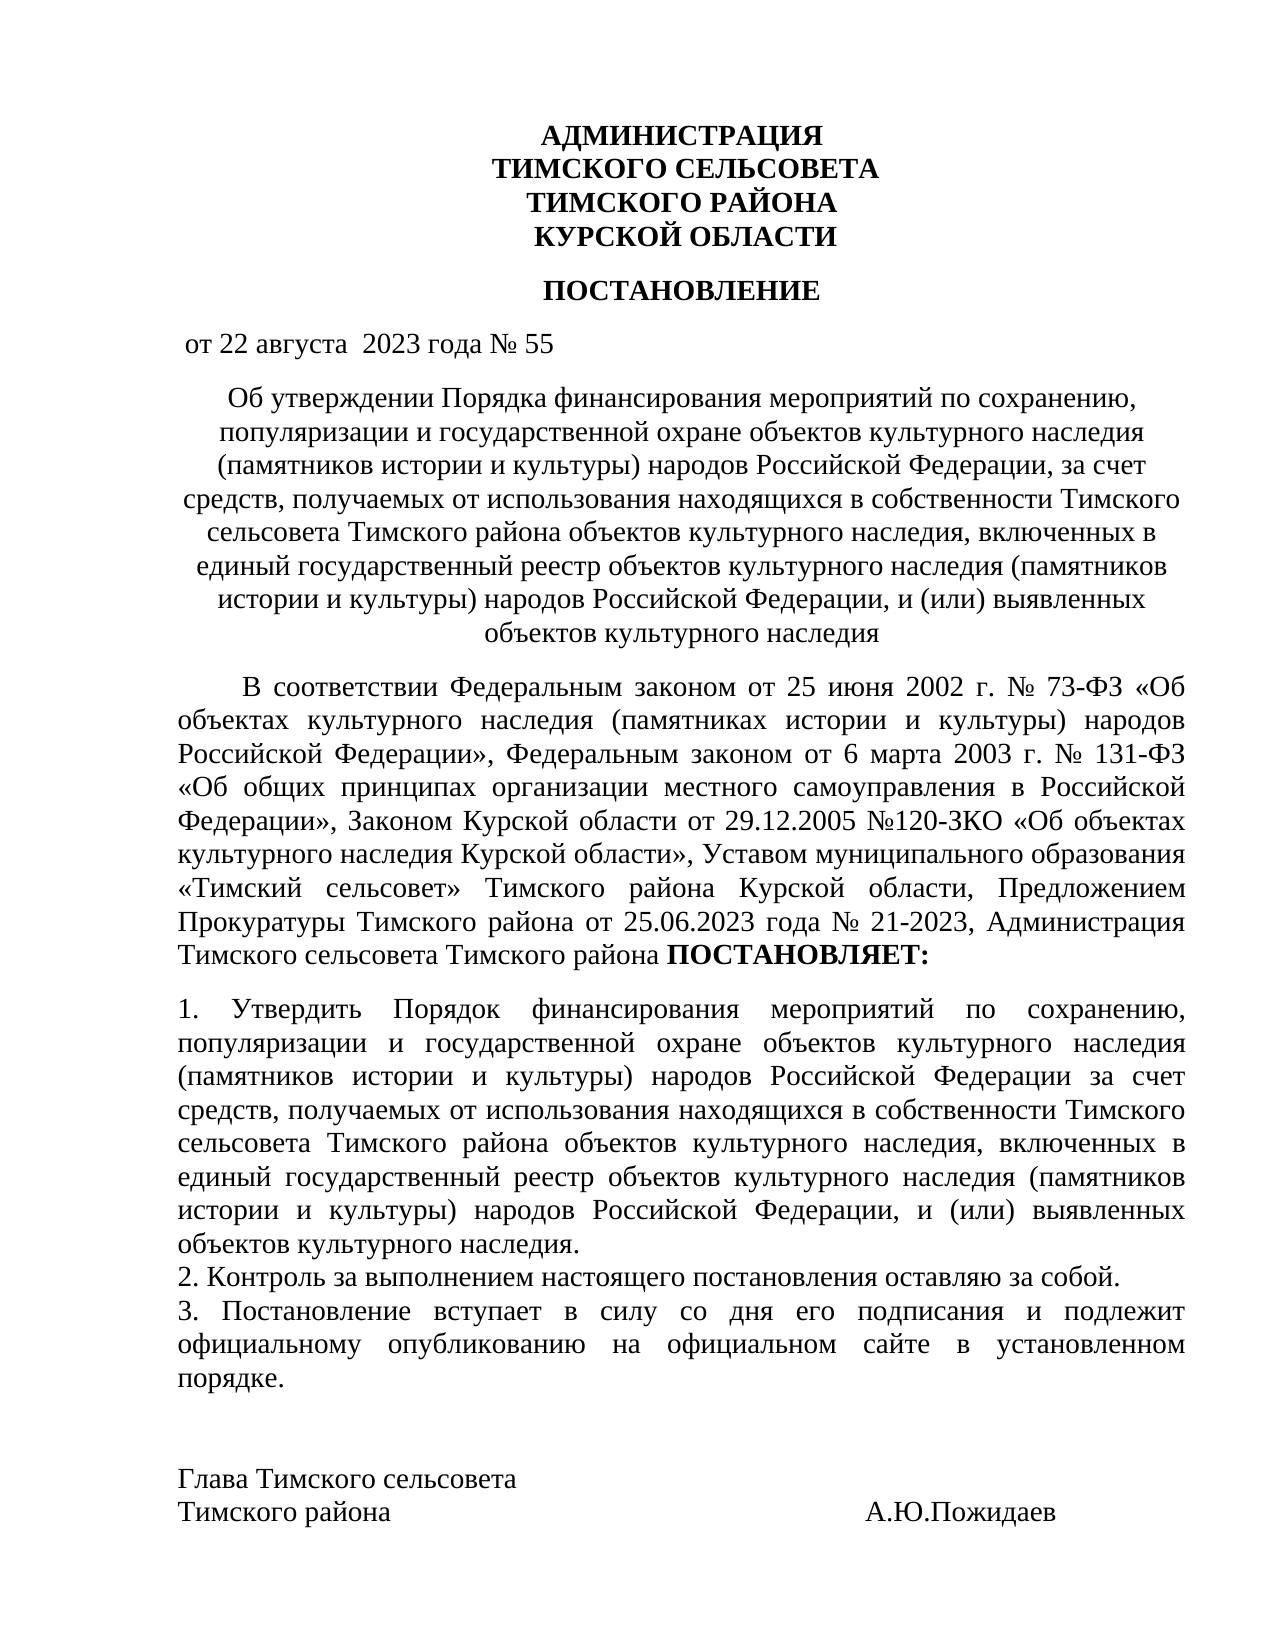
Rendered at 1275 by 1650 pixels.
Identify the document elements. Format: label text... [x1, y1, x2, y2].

text ПОСТАНОВЛЕНИЕ [177, 273, 1186, 306]
text Тимского района А.Ю.Пожидаев [177, 1494, 1186, 1528]
text 2. Контроль за выполнением настоящего постановления оставляю за собой. [177, 1259, 1186, 1293]
text КУРСКОЙ ОБЛАСТИ [177, 219, 1186, 252]
text В соответствии Федеральным законом от 25 июня 2002 г. № 73-ФЗ «Об объектах культурного наследия (памятниках истории и культуры) народов Российской Федерации», Федеральным законом от 6 марта 2003 г. № 131-ФЗ «Об общих принципах организации местного самоуправления в Российской Федерации», Законом Курской области от 29.12.2005 №120-ЗКО «Об объектах культурного наследия Курской области», Уставом муниципального образования «Тимский сельсовет» Тимского района Курской области, Предложением Прокуратуры Тимского района от 25.06.2023 года № 21-2023, Администрация Тимского сельсовета Тимского района ПОСТАНОВЛЯЕТ: [177, 669, 1186, 971]
text ТИМСКОГО СЕЛЬСОВЕТА ТИМСКОГО РАЙОНА [177, 152, 1186, 219]
text 1. Утвердить Порядок финансирования мероприятий по сохранению, популяризации и государственной охране объектов культурного наследия (памятников истории и культуры) народов Российской Федерации за счет средств, получаемых от использования находящихся в собственности Тимского сельсовета Тимского района объектов культурного наследия, включенных в единый государственный реестр объектов культурного наследия (памятников истории и культуры) народов Российской Федерации, и (или) выявленных объектов культурного наследия. [177, 991, 1186, 1259]
text 3. Постановление вступает в силу со дня его подписания и подлежит официальному опубликованию на официальном сайте в установленном порядке. [177, 1293, 1186, 1394]
text Глава Тимского сельсовета [177, 1461, 1186, 1494]
text Об утверждении Порядка финансирования мероприятий по сохранению, популяризации и государственной охране объектов культурного наследия (памятников истории и культуры) народов Российской Федерации, за счет средств, получаемых от использования находящихся в собственности Тимского сельсовета Тимского района объектов культурного наследия, включенных в единый государственный реестр объектов культурного наследия (памятников истории и культуры) народов Российской Федерации, и (или) выявленных объектов культурного наследия [177, 380, 1186, 649]
text АДМИНИСТРАЦИЯ [177, 118, 1186, 152]
text от 22 августа 2023 года № 55 [177, 326, 1186, 360]
